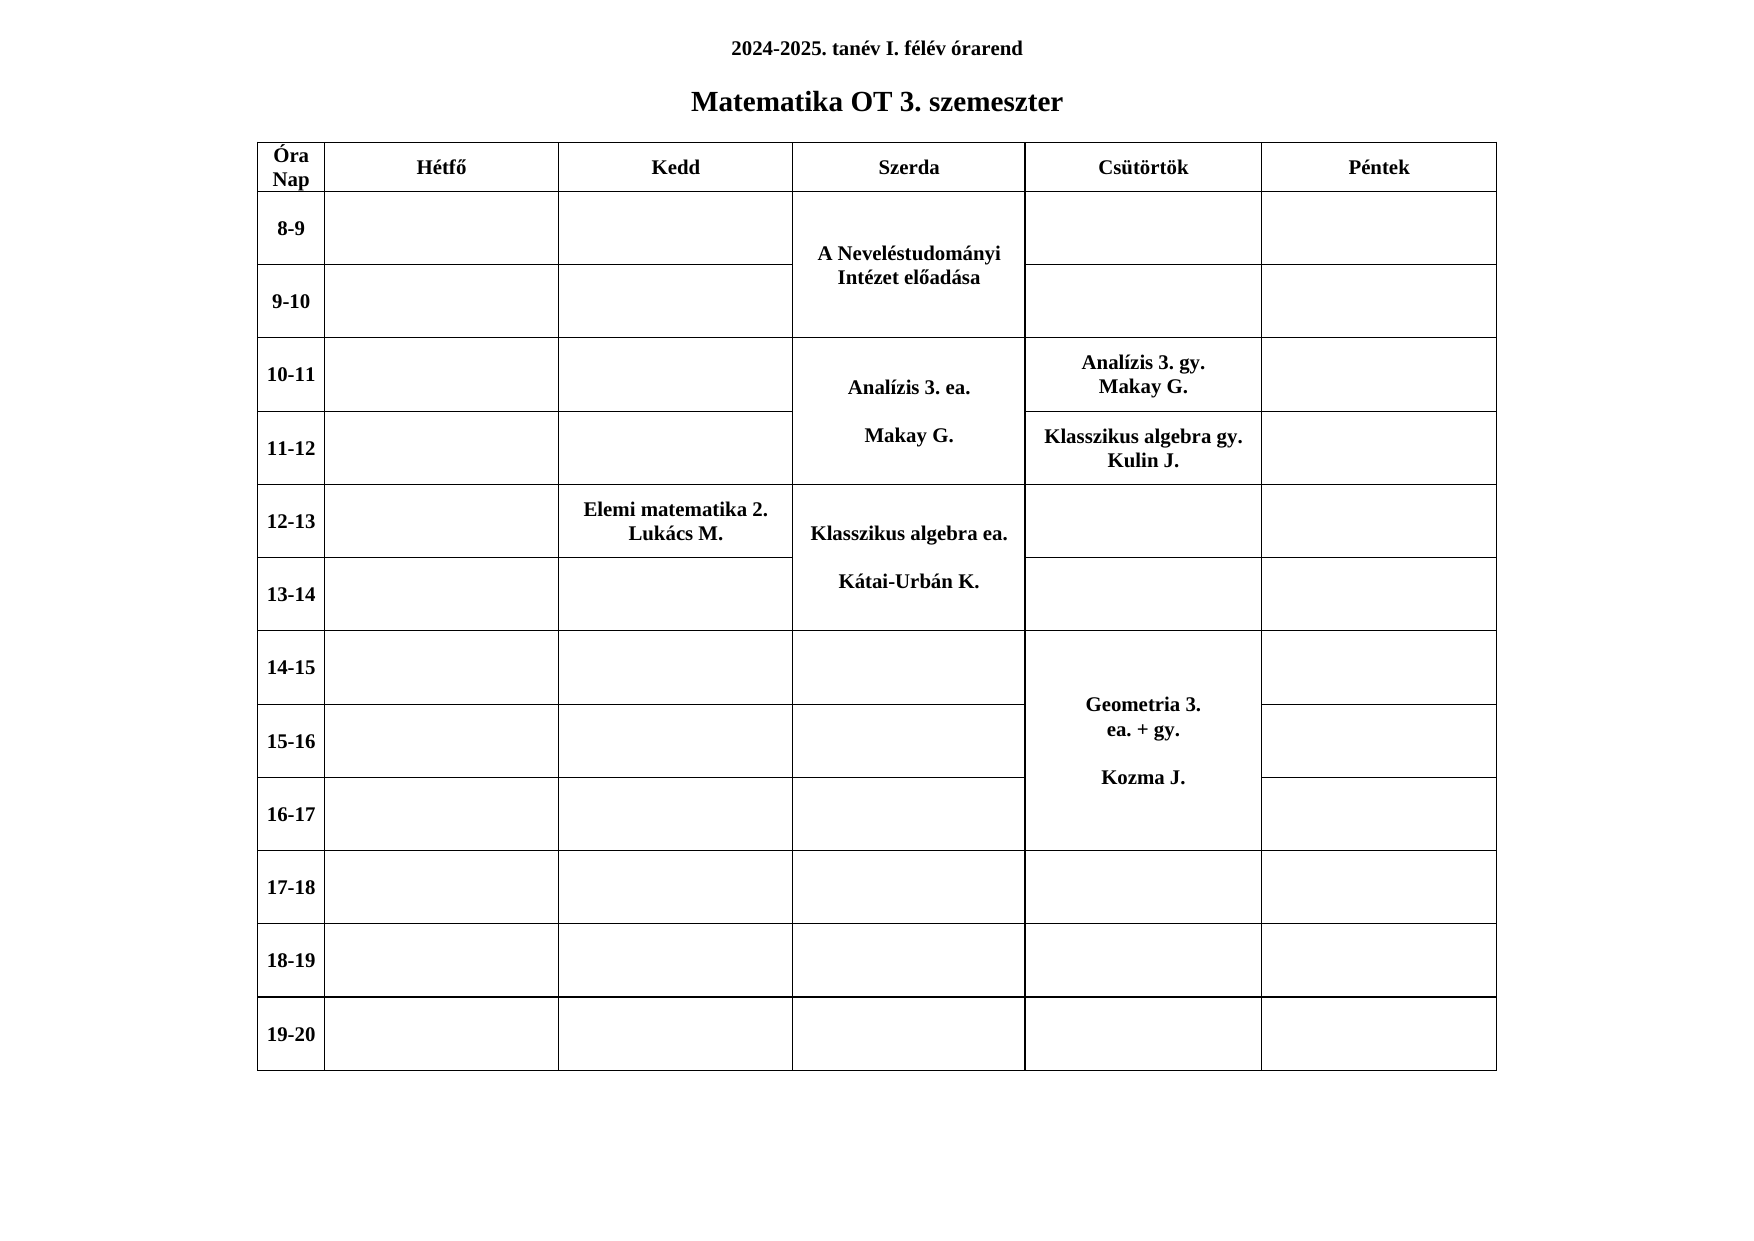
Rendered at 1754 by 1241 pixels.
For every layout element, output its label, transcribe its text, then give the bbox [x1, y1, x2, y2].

table_cell [1026, 558, 1261, 630]
table_cell [559, 851, 792, 923]
table_cell [1262, 924, 1496, 996]
table_cell [559, 338, 792, 411]
table_cell [793, 924, 1024, 996]
table_cell [1262, 631, 1496, 703]
table_cell 8-9 [258, 192, 324, 264]
table_cell [559, 558, 792, 630]
table_cell [793, 705, 1024, 777]
table_cell 18-19 [258, 924, 324, 996]
table_cell [1262, 998, 1496, 1069]
table_cell [793, 998, 1024, 1069]
table_cell 11-12 [258, 412, 324, 484]
table_cell [1262, 412, 1496, 484]
table_cell [1026, 998, 1261, 1069]
table_cell 19-20 [258, 998, 324, 1069]
table_header Péntek [1262, 143, 1496, 191]
table_cell [559, 924, 792, 996]
table_cell Geometria 3. ea. + gy. Kozma J. [1026, 631, 1261, 850]
table_cell [1026, 192, 1261, 264]
table_cell [1026, 851, 1261, 923]
table_cell 15-16 [258, 705, 324, 777]
table_cell [559, 631, 792, 703]
table_cell [325, 192, 558, 264]
table_cell [325, 338, 558, 411]
table_cell Analízis 3. gy. Makay G. [1026, 338, 1261, 411]
table_cell Elemi matematika 2. Lukács M. [559, 485, 792, 557]
table_cell [1262, 778, 1496, 850]
table_header Kedd [559, 143, 792, 191]
table_cell [1026, 265, 1261, 337]
table_cell [1026, 924, 1261, 996]
table_cell [325, 558, 558, 630]
table_cell [325, 998, 558, 1069]
table_cell Klasszikus algebra gy. Kulin J. [1026, 412, 1261, 484]
table_cell A Neveléstudományi Intézet előadása [793, 192, 1024, 337]
table_header Hétfő [325, 143, 558, 191]
table_cell [1262, 485, 1496, 557]
table_cell [325, 485, 558, 557]
table_cell [325, 924, 558, 996]
table_cell [793, 851, 1024, 923]
table_cell 17-18 [258, 851, 324, 923]
table_cell [1262, 558, 1496, 630]
table_cell [559, 705, 792, 777]
table_cell 10-11 [258, 338, 324, 411]
table_cell [1262, 265, 1496, 337]
table_cell [559, 778, 792, 850]
table_cell [559, 412, 792, 484]
table_cell [1262, 192, 1496, 264]
table_header Szerda [793, 143, 1024, 191]
table_cell [559, 265, 792, 337]
table_cell [1262, 338, 1496, 411]
table_cell [1262, 851, 1496, 923]
table_cell [325, 631, 558, 703]
table_cell [325, 851, 558, 923]
table_header Óra Nap [258, 143, 324, 191]
table_cell 12-13 [258, 485, 324, 557]
table_cell [793, 631, 1024, 703]
table_header Csütörtök [1026, 143, 1261, 191]
table_cell Analízis 3. ea. Makay G. [793, 338, 1024, 484]
table_cell [1262, 705, 1496, 777]
table_cell [325, 705, 558, 777]
table_cell 14-15 [258, 631, 324, 703]
table_cell [559, 998, 792, 1069]
table_cell 9-10 [258, 265, 324, 337]
table_cell [559, 192, 792, 264]
table_cell [325, 265, 558, 337]
table_cell [325, 412, 558, 484]
table_cell 16-17 [258, 778, 324, 850]
table_cell [325, 778, 558, 850]
text Matematika OT 3. szemeszter [148, 84, 1606, 118]
table_cell 13-14 [258, 558, 324, 630]
table_cell [793, 778, 1024, 850]
table_cell Klasszikus algebra ea. Kátai-Urbán K. [793, 485, 1024, 630]
table_cell [1026, 485, 1261, 557]
